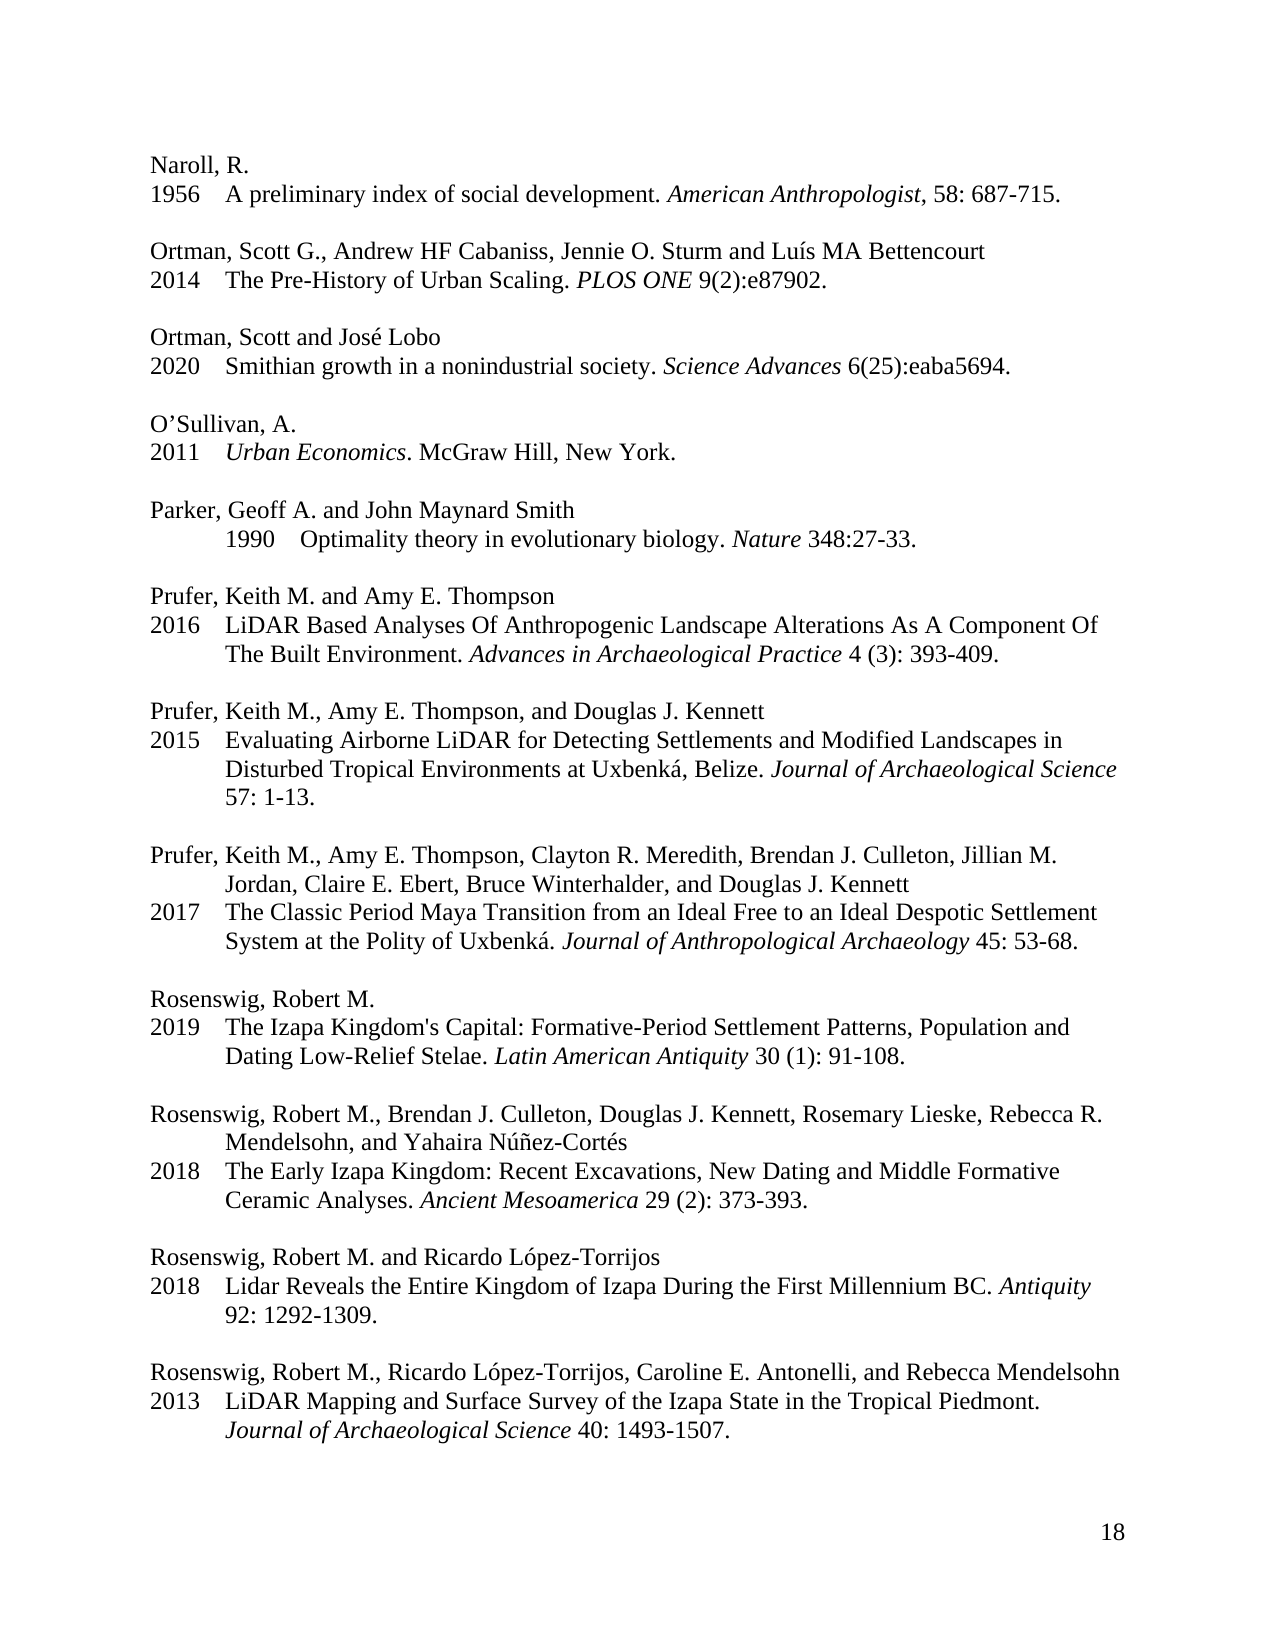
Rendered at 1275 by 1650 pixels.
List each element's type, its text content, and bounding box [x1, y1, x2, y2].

text 2017 The Classic Period Maya Transition from an Ideal Free to an Ideal Despotic Settlement System at the Polity of Uxbenká. Journal of Anthropological Archaeology 45: 53-68. [150, 897, 1125, 955]
text 1990 Optimality theory in evolutionary biology. Nature 348:27-33. [150, 524, 1125, 552]
text Rosenswig, Robert M. [150, 984, 1125, 1012]
text 2016 LiDAR Based Analyses Of Anthropogenic Landscape Alterations As A Component Of The Built Environment. Advances in Archaeological Practice 4 (3): 393-409. [150, 610, 1125, 667]
text Ortman, Scott G., Andrew HF Cabaniss, Jennie O. Sturm and Luís MA Bettencourt [150, 236, 1125, 265]
text 2018 Lidar Reveals the Entire Kingdom of Izapa During the First Millennium BC. Antiquity 92: 1292-1309. [150, 1271, 1125, 1329]
text O’Sullivan, A. [150, 409, 1125, 437]
text Prufer, Keith M., Amy E. Thompson, and Douglas J. Kennett [150, 696, 1125, 725]
text Naroll, R. [150, 150, 1125, 179]
text 2018 The Early Izapa Kingdom: Recent Excavations, New Dating and Middle Formative Ceramic Analyses. Ancient Mesoamerica 29 (2): 373-393. [150, 1156, 1125, 1214]
text Rosenswig, Robert M., Ricardo López-Torrijos, Caroline E. Antonelli, and Rebecca Mendelsohn [150, 1357, 1125, 1386]
text 2015 Evaluating Airborne LiDAR for Detecting Settlements and Modified Landscapes in Disturbed Tropical Environments at Uxbenká, Belize. Journal of Archaeological Science 57: 1-13. [150, 725, 1125, 811]
text Rosenswig, Robert M. and Ricardo López-Torrijos [150, 1242, 1125, 1271]
text Ortman, Scott and José Lobo [150, 322, 1125, 351]
text 2020 Smithian growth in a nonindustrial society. Science Advances 6(25):eaba5694. [150, 351, 1125, 380]
text 2019 The Izapa Kingdom's Capital: Formative-Period Settlement Patterns, Population and Dating Low-Relief Stelae. Latin American Antiquity 30 (1): 91-108. [150, 1012, 1125, 1070]
text Rosenswig, Robert M., Brendan J. Culleton, Douglas J. Kennett, Rosemary Lieske, Rebecca R. Mendelsohn, and Yahaira Núñez-Cortés [150, 1099, 1125, 1156]
text 1956 A preliminary index of social development. American Anthropologist, 58: 687-715. [150, 179, 1125, 207]
text Prufer, Keith M., Amy E. Thompson, Clayton R. Meredith, Brendan J. Culleton, Jillian M. Jordan, Claire E. Ebert, Bruce Winterhalder, and Douglas J. Kennett [150, 840, 1125, 897]
text 2011 Urban Economics. McGraw Hill, New York. [150, 437, 1125, 466]
text Prufer, Keith M. and Amy E. Thompson [150, 581, 1125, 610]
text 2013 LiDAR Mapping and Surface Survey of the Izapa State in the Tropical Piedmont. Journal of Archaeological Science 40: 1493-1507. [150, 1386, 1125, 1444]
text Parker, Geoff A. and John Maynard Smith [150, 495, 1125, 524]
text 2014 The Pre-History of Urban Scaling. PLOS ONE 9(2):e87902. [150, 265, 1125, 294]
